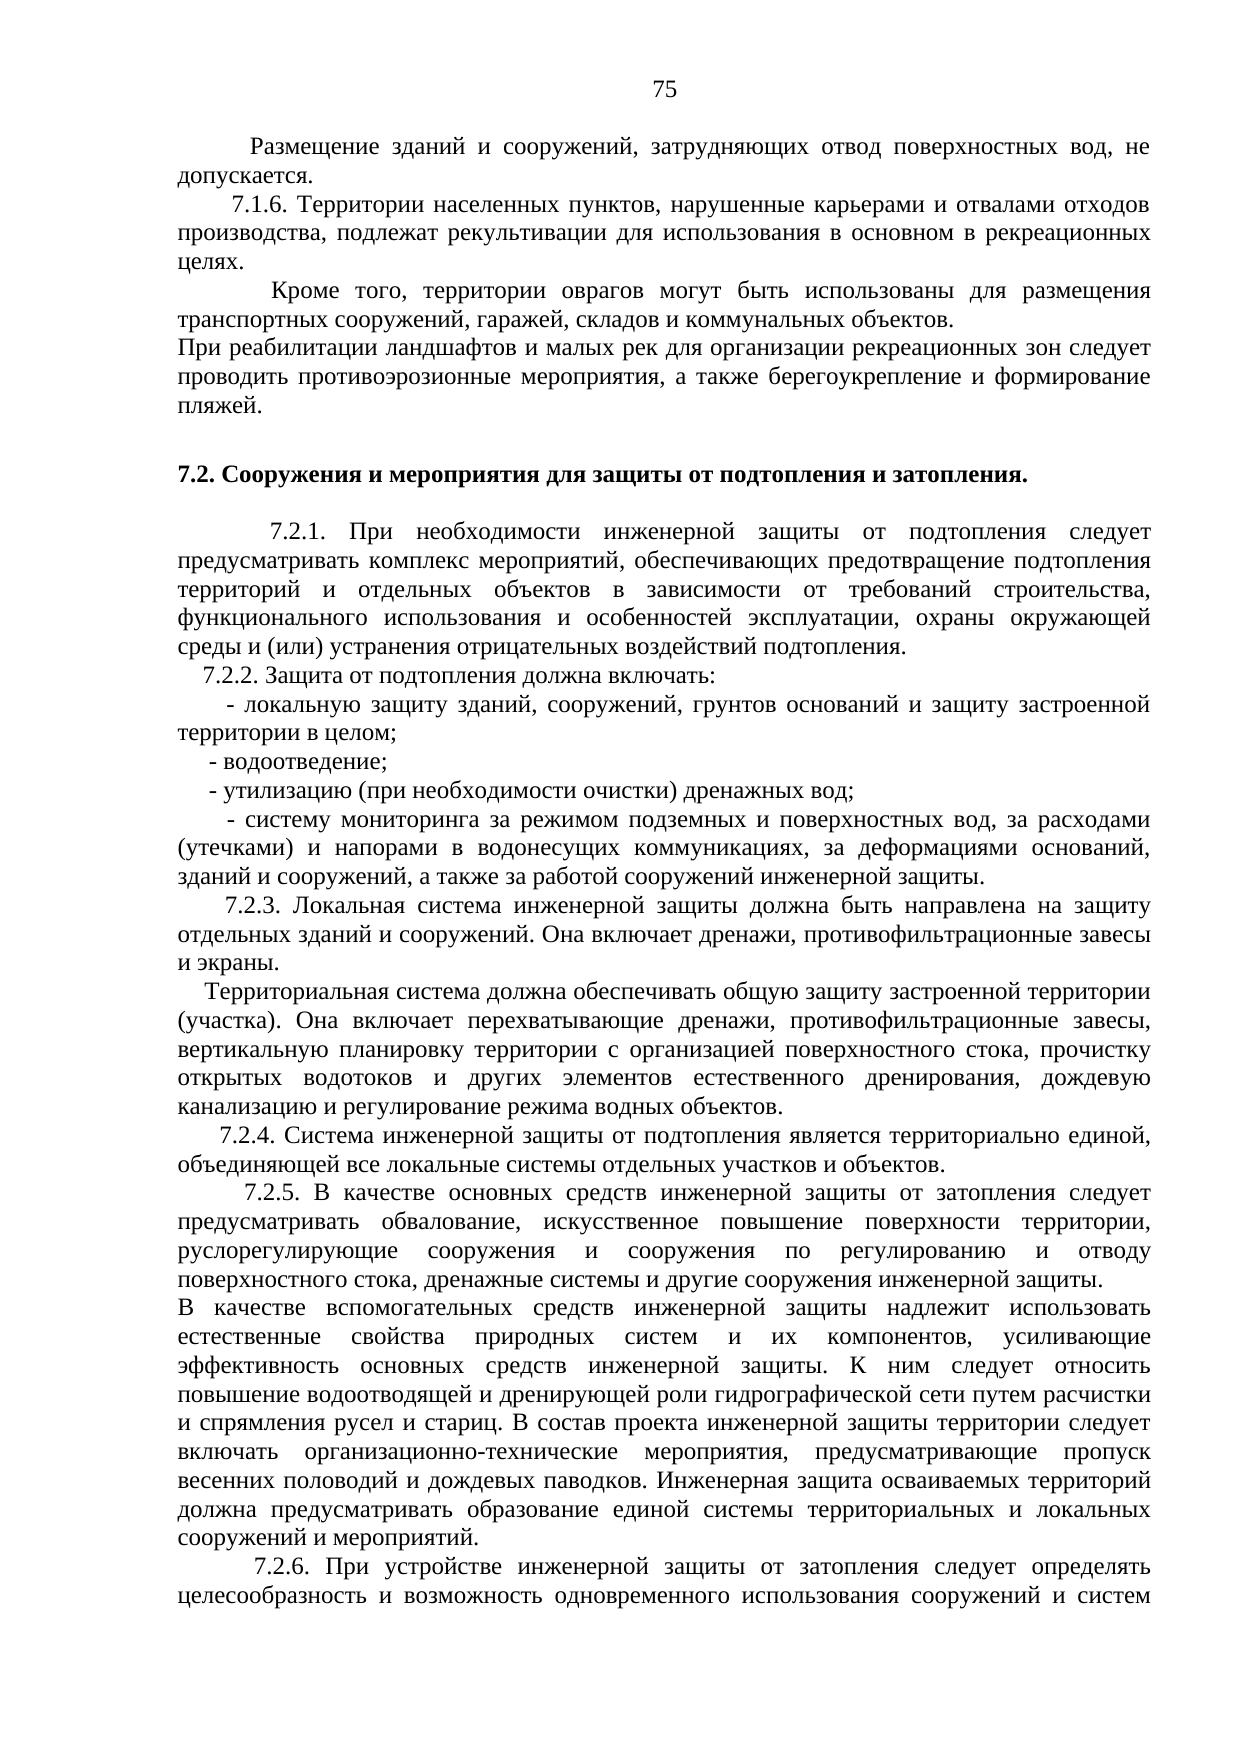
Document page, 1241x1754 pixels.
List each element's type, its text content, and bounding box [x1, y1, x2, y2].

subtitle 7.2. Сооружения и мероприятия для защиты от подтопления и затопления. [177, 459, 1152, 487]
text При реабилитации ландшафтов и малых рек для организации рекреационных зон следует проводить противоэрозионные мероприятия, а также берегоукрепление и формирование пляжей. [177, 332, 1152, 419]
text 7.2.3. Локальная система инженерной защиты должна быть направлена на защиту отдельных зданий и сооружений. Она включает дренажи, противофильтрационные завесы и экраны. [177, 890, 1152, 976]
text Кроме того, территории оврагов могут быть использованы для размещения транспортных сооружений, гаражей, складов и коммунальных объектов. [177, 275, 1152, 332]
text Территориальная система должна обеспечивать общую защиту застроенной территории (участка). Она включает перехватывающие дренажи, противофильтрационные завесы, вертикальную планировку территории с организацией поверхностного стока, прочистку открытых водотоков и других элементов естественного дренирования, дождевую канализацию и регулирование режима водных объектов. [177, 976, 1152, 1120]
text 7.2.5. В качестве основных средств инженерной защиты от затопления следует предусматривать обвалование, искусственное повышение поверхности территории, руслорегулирующие сооружения и сооружения по регулированию и отводу поверхностного стока, дренажные системы и другие сооружения инженерной защиты. [177, 1177, 1152, 1292]
text - систему мониторинга за режимом подземных и поверхностных вод, за расходами (утечками) и напорами в водонесущих коммуникациях, за деформациями оснований, зданий и сооружений, а также за работой сооружений инженерной защиты. [177, 804, 1152, 890]
text Размещение зданий и сооружений, затрудняющих отвод поверхностных вод, не допускается. [177, 131, 1152, 189]
text - утилизацию (при необходимости очистки) дренажных вод; [177, 775, 1152, 804]
text - локальную защиту зданий, сооружений, грунтов оснований и защиту застроенной территории в целом; [177, 689, 1152, 746]
text - водоотведение; [177, 746, 1152, 775]
text 7.1.6. Территории населенных пунктов, нарушенные карьерами и отвалами отходов производства, подлежат рекультивации для использования в основном в рекреационных целях. [177, 189, 1152, 275]
text 7.2.4. Система инженерной защиты от подтопления является территориально единой, объединяющей все локальные системы отдельных участков и объектов. [177, 1120, 1152, 1177]
text 7.2.1. При необходимости инженерной защиты от подтопления следует предусматривать комплекс мероприятий, обеспечивающих предотвращение подтопления территорий и отдельных объектов в зависимости от требований строительства, функционального использования и особенностей эксплуатации, охраны окружающей среды и (или) устранения отрицательных воздействий подтопления. [177, 516, 1152, 660]
text 7.2.2. Защита от подтопления должна включать: [177, 660, 1152, 689]
